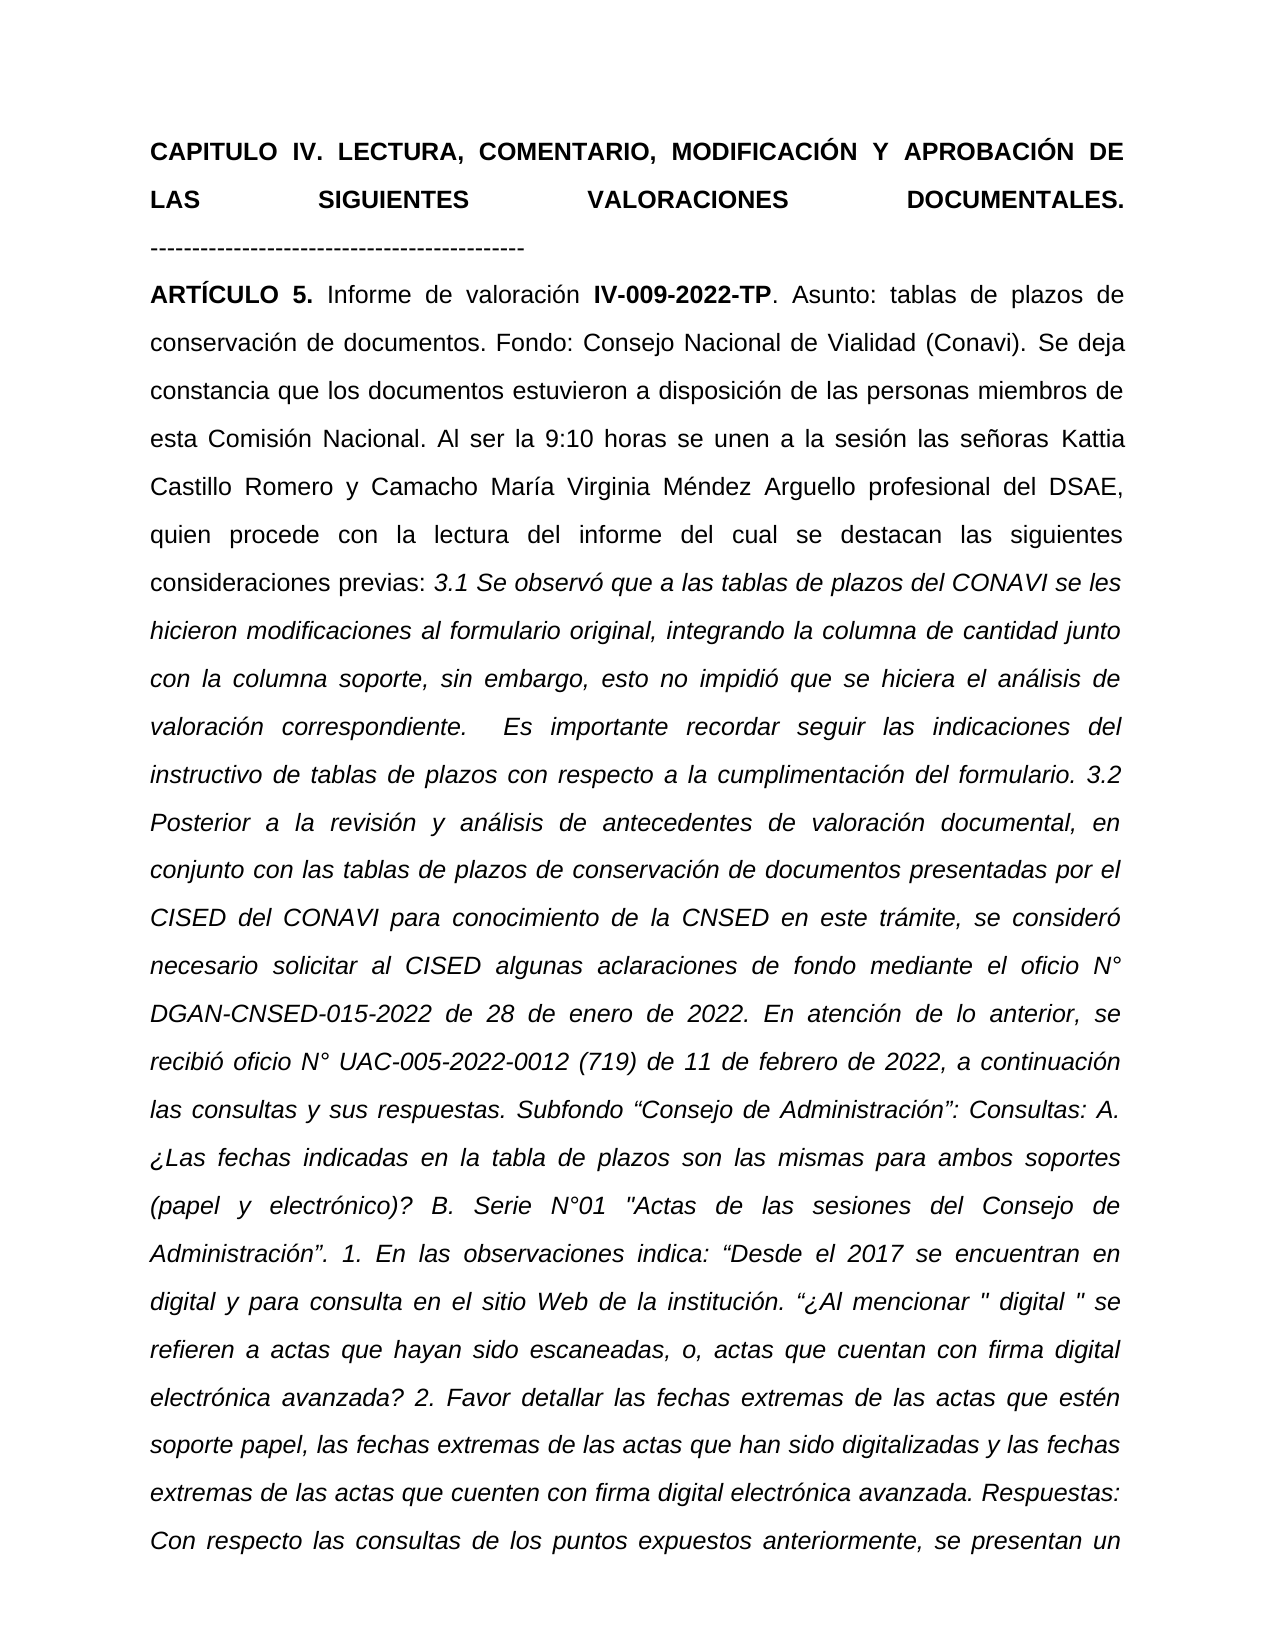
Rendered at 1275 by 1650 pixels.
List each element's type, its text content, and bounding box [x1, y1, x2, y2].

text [150, 549, 1125, 1559]
text CAPITULO IV. LECTURA, COMENTARIO, MODIFICACIÓN Y APROBACIÓN DE LAS SIGUIENTES VALORACIONES DOCUMENTALES. --------------------------------------------- [150, 122, 1125, 266]
